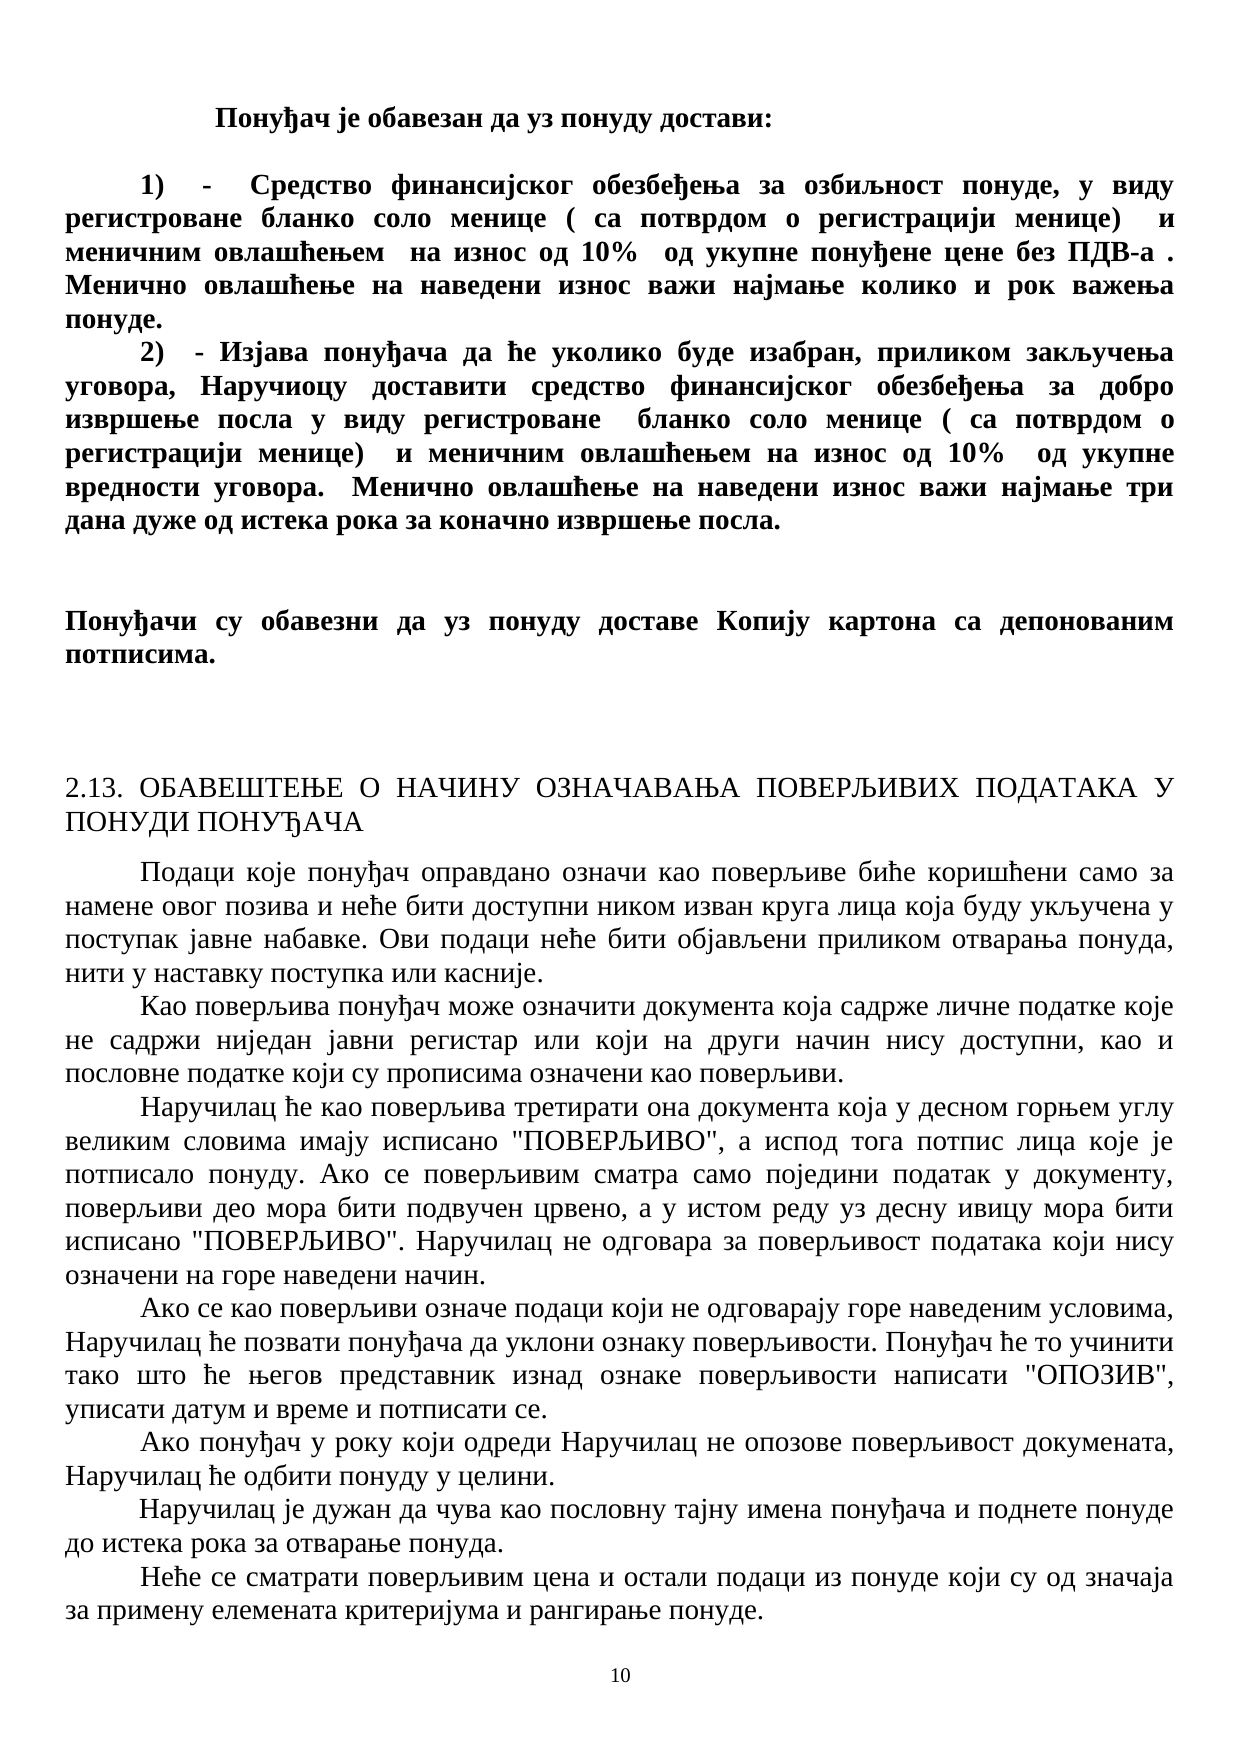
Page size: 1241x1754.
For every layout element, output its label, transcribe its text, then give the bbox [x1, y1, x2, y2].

text Ако понуђач у року који одреди Наручилац не опозове поверљивост докумената, Наручилац ће одбити понуду у целини. [65, 1424, 1175, 1492]
text Наручилац је дужан да чува као пословну тајну имена понуђача и поднете понуде до истека рока за отварање понуда. [65, 1492, 1175, 1559]
text 2) - Изјава понуђача да ће уколико буде изабран, приликом закључења уговора, Наручиоцу доставити средство финансијског обезбеђења за добро извршење посла у виду регистроване бланко соло менице ( са потврдом о регистрацији менице) и меничним овлашћењем на износ од 10% од укупне вредности уговора. Менично овлашћење на наведени износ важи најмање три дана дуже од истека рока за коначно извршење посла. [65, 334, 1175, 536]
text Наручилац ће као поверљива третирати она документа која у десном горњем углу великим словима имају исписано "ПОВЕРЉИВО", а испод тога потпис лица које је потписало понуду. Ако се поверљивим сматра само поједини податак у документу, поверљиви део мора бити подвучен црвено, а у истом реду уз десну ивицу мора бити исписано "ПОВЕРЉИВО". Наручилац не одговара за поверљивост података који нису означени на горе наведени начин. [65, 1089, 1175, 1290]
text Неће се сматрати поверљивим цена и остали подаци из понуде који су од значаја за примену елемената критеријума и рангирање понуде. [65, 1559, 1175, 1626]
text Као поверљива понуђач може означити документа која садрже личне податке које не садржи ниједан јавни регистар или који на други начин нису доступни, као и пословне податке који су прописима означени као поверљиви. [65, 988, 1175, 1089]
text 2.13. ОБАВЕШТЕЊЕ О НАЧИНУ ОЗНАЧАВАЊА ПОВЕРЉИВИХ ПОДАТАКА У ПОНУДИ ПОНУЂАЧА [65, 771, 1175, 838]
text Понуђач је обавезан да уз понуду достави: [65, 100, 1175, 133]
text Подаци које понуђач оправдано означи као поверљиве биће коришћени само за намене овог позива и неће бити доступни ником изван круга лица која буду укључена у поступак јавне набавке. Ови подаци неће бити објављени приликом отварања понуда, нити у наставку поступка или касније. [65, 854, 1175, 988]
text Ако се као поверљиви означе подаци који не одговарају горе наведеним условима, Наручилац ће позвати понуђача да уклони ознаку поверљивости. Понуђач ће то учинити тако што ће његов представник изнад ознаке поверљивости написати "ОПОЗИВ", уписати датум и време и потписати се. [65, 1290, 1175, 1424]
text Понуђачи су обавезни да уз понуду доставе Копију картона са депонованим потписима. [65, 603, 1175, 670]
text 1) - Средство финансијског обезбеђења за озбиљност понуде, у виду регистроване бланко соло менице ( са потврдом о регистрацији менице) и меничним овлашћењем на износ од 10% од укупне понуђене цене без ПДВ-а . Менично овлашћење на наведени износ важи најмање колико и рок важења понуде. [65, 167, 1175, 334]
